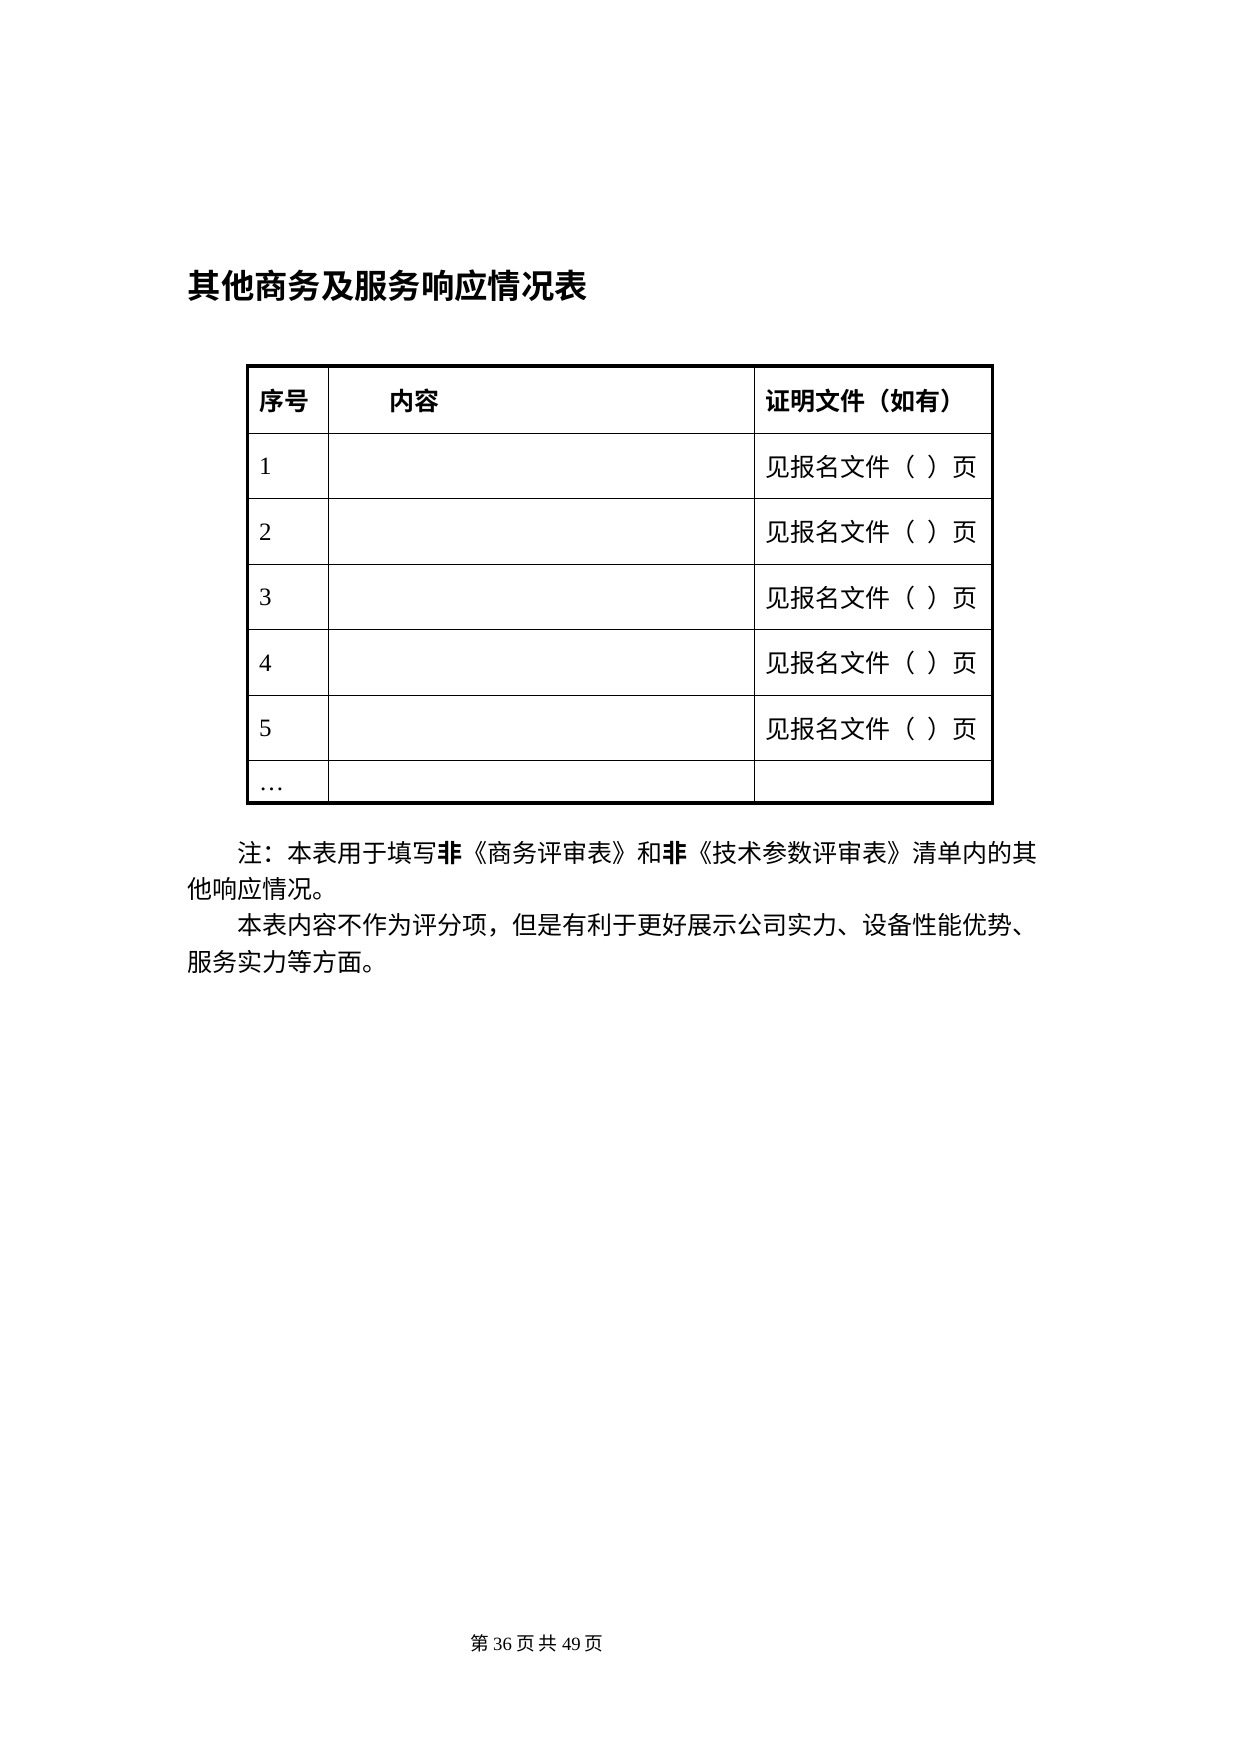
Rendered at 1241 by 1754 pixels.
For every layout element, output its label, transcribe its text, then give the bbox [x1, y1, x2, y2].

table_cell [329, 434, 754, 498]
table_cell 见报名文件（ ）页 [755, 434, 991, 498]
table_header 证明文件（如有） [755, 368, 991, 432]
table_cell 4 [249, 630, 328, 694]
table_cell … [249, 761, 328, 801]
table_header 序号 [249, 368, 328, 432]
table_cell [329, 696, 754, 760]
table_cell 1 [249, 434, 328, 498]
table_cell [329, 499, 754, 563]
table_cell 见报名文件（ ）页 [755, 499, 991, 563]
table_cell [329, 761, 754, 801]
table_cell 见报名文件（ ）页 [755, 565, 991, 629]
table_cell 5 [249, 696, 328, 760]
table_cell 见报名文件（ ）页 [755, 696, 991, 760]
table_header 内容 [329, 368, 754, 432]
table_cell [329, 630, 754, 694]
text 本表内容不作为评分项，但是有利于更好展示公司实力、设备性能优势、服务实力等方面。 [187, 906, 1053, 978]
text 其他商务及服务响应情况表 [187, 259, 1053, 308]
table_cell 3 [249, 565, 328, 629]
table_cell 见报名文件（ ）页 [755, 630, 991, 694]
table_cell [329, 565, 754, 629]
table_cell [755, 761, 991, 801]
text 注：本表用于填写非《商务评审表》和非《技术参数评审表》清单内的其他响应情况。 [187, 833, 1053, 906]
table_cell 2 [249, 499, 328, 563]
